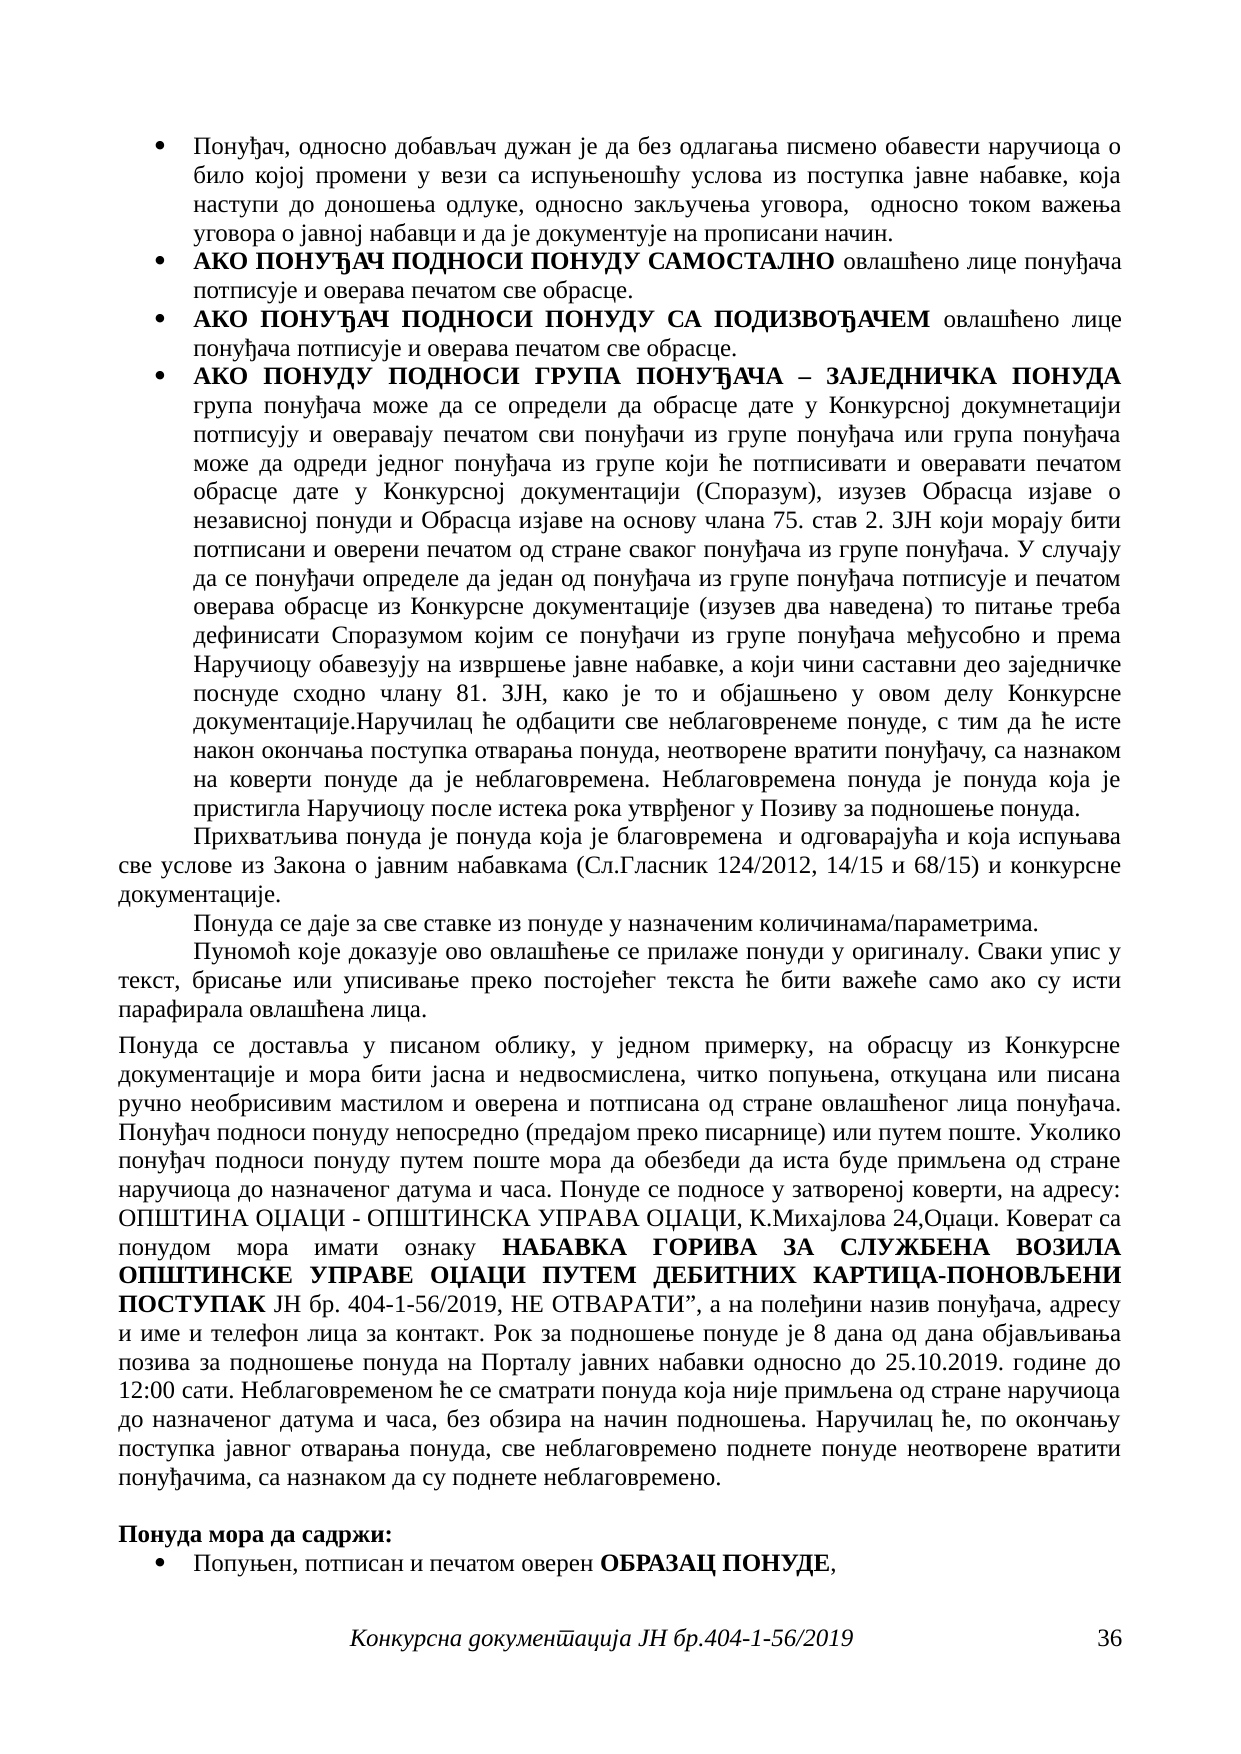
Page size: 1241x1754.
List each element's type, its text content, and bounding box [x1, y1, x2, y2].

list АКО ПОНУДУ ПОДНОСИ ГРУПА ПОНУЂАЧА – ЗАЈЕДНИЧКА ПОНУДА група понуђача може да се определи да обрасце дате у Конкурсној докумнетацији потписују и оверавају печатом сви понуђачи из групе понуђача или група понуђача може да одреди једног понуђача из групе који ће потписивати и оверавати печатом обрасце дате у Конкурсној документацији (Споразум), изузев Обрасца изјаве о независној понуди и Обрасца изјаве на основу члана 75. став 2. ЗЈН који морају бити потписани и оверени печатом од стране сваког понуђача из групе понуђача. У случају да се понуђачи определе да један од понуђача из групе понуђача потписује и печатом оверава обрасце из Конкурсне документације (изузев два наведена) то питање треба дефинисати Споразумом којим се понуђачи из групе понуђача међусобно и према Наручиоцу обавезују на извршење јавне набавке, а који чини саставни део заједничке поснуде сходно члану 81. ЗЈН, како је то и објашњено у овом делу Конкурсне документације.Наручилац ће одбацити све неблаговренеме понуде, с тим да ће исте након окончања поступка отварања понуда, неотворене вратити понуђачу, са назнаком на коверти понуде да је неблаговремена. Неблаговремена понуда је понуда која је пристигла Наручиоцу после истека рока утврђеног у Позиву за подношење понуда. [156, 361, 1122, 821]
list Понуђач, односно добављач дужан је да без одлагања писмено обавести наручиоца о било којој промени у вези са испуњеношћу услова из поступка јавне набавке, која наступи до доношења одлуке, односно закључења уговора, односно током важења уговора о јавној набавци и да је документује на прописани начин. [156, 131, 1122, 246]
text Понуда мора да садржи: [118, 1519, 1122, 1548]
list АКО ПОНУЂАЧ ПОДНОСИ ПОНУДУ СА ПОДИЗВОЂАЧЕМ овлашћено лице понуђача потписује и оверава печатом све обрасце. [156, 304, 1122, 361]
text Прихватљива понуда је понуда која је благовремена и одговарајућа и која испуњава све услове из Закона о јавним набавкама (Сл.Гласник 124/2012, 14/15 и 68/15) и конкурсне документације. [118, 821, 1122, 908]
text Понуда се доставља у писаном облику, у једном примерку, на обрасцу из Конкурсне документације и мора бити јасна и недвосмислена, читко попуњена, откуцана или писана ручно необрисивим мастилом и оверена и потписана од стране овлашћеног лица понуђача. Понуђач подноси понуду непосредно (предајом преко писарнице) или путем поште. Уколико понуђач подноси понуду путем поште мора да обезбеди да иста буде примљена од стране наручиоца до назначеног датума и часа. Понуде се подносе у затвореној коверти, на адресу: ОПШТИНА ОЏАЦИ - ОПШТИНСКА УПРАВА ОЏАЦИ, К.Михајлова 24,Оџаци. Коверат са понудом мора имати ознаку НАБАВКА ГОРИВА ЗА СЛУЖБЕНА ВОЗИЛА ОПШТИНСКЕ УПРАВЕ ОЏАЦИ ПУТЕМ ДЕБИТНИХ КАРТИЦА-ПОНОВЉЕНИ ПОСТУПАК ЈН бр. 404-1-56/2019, НЕ ОТВАРАТИ”, а на полеђини назив понуђача, адресу и име и телефон лица за контакт. Рок за подношење понуде је 8 дана од дана објављивања позива за подношење понуда на Порталу јавних набавки односно до 25.10.2019. године до 12:00 сати. Неблаговременом ће се сматрати понуда која није примљена од стране наручиоца до назначеног датума и часа, без обзира на начин подношења. Наручилац ће, по oкончању поступка јавног отварања понуда, све неблаговремено поднете понуде неотворене вратити понуђачима, са назнаком да су поднете неблаговремено. [118, 1031, 1122, 1491]
list Попуњен, потписан и печатом оверен ОБРАЗАЦ ПОНУДЕ, [156, 1548, 1122, 1577]
text Пуномоћ које доказује ово овлашћење се прилаже понуди у оригиналу. Сваки упис у текст, брисање или уписивање преко постојећег текста ће бити важеће само ако су исти парафирала овлашћена лица. [118, 936, 1122, 1023]
text Понуда се даје за све ставке из понуде у назначеним количинама/параметрима. [118, 908, 1122, 936]
list АКО ПОНУЂАЧ ПОДНОСИ ПОНУДУ САМОСТАЛНО овлашћено лице понуђача потписује и оверава печатом све обрасце. [156, 246, 1122, 304]
